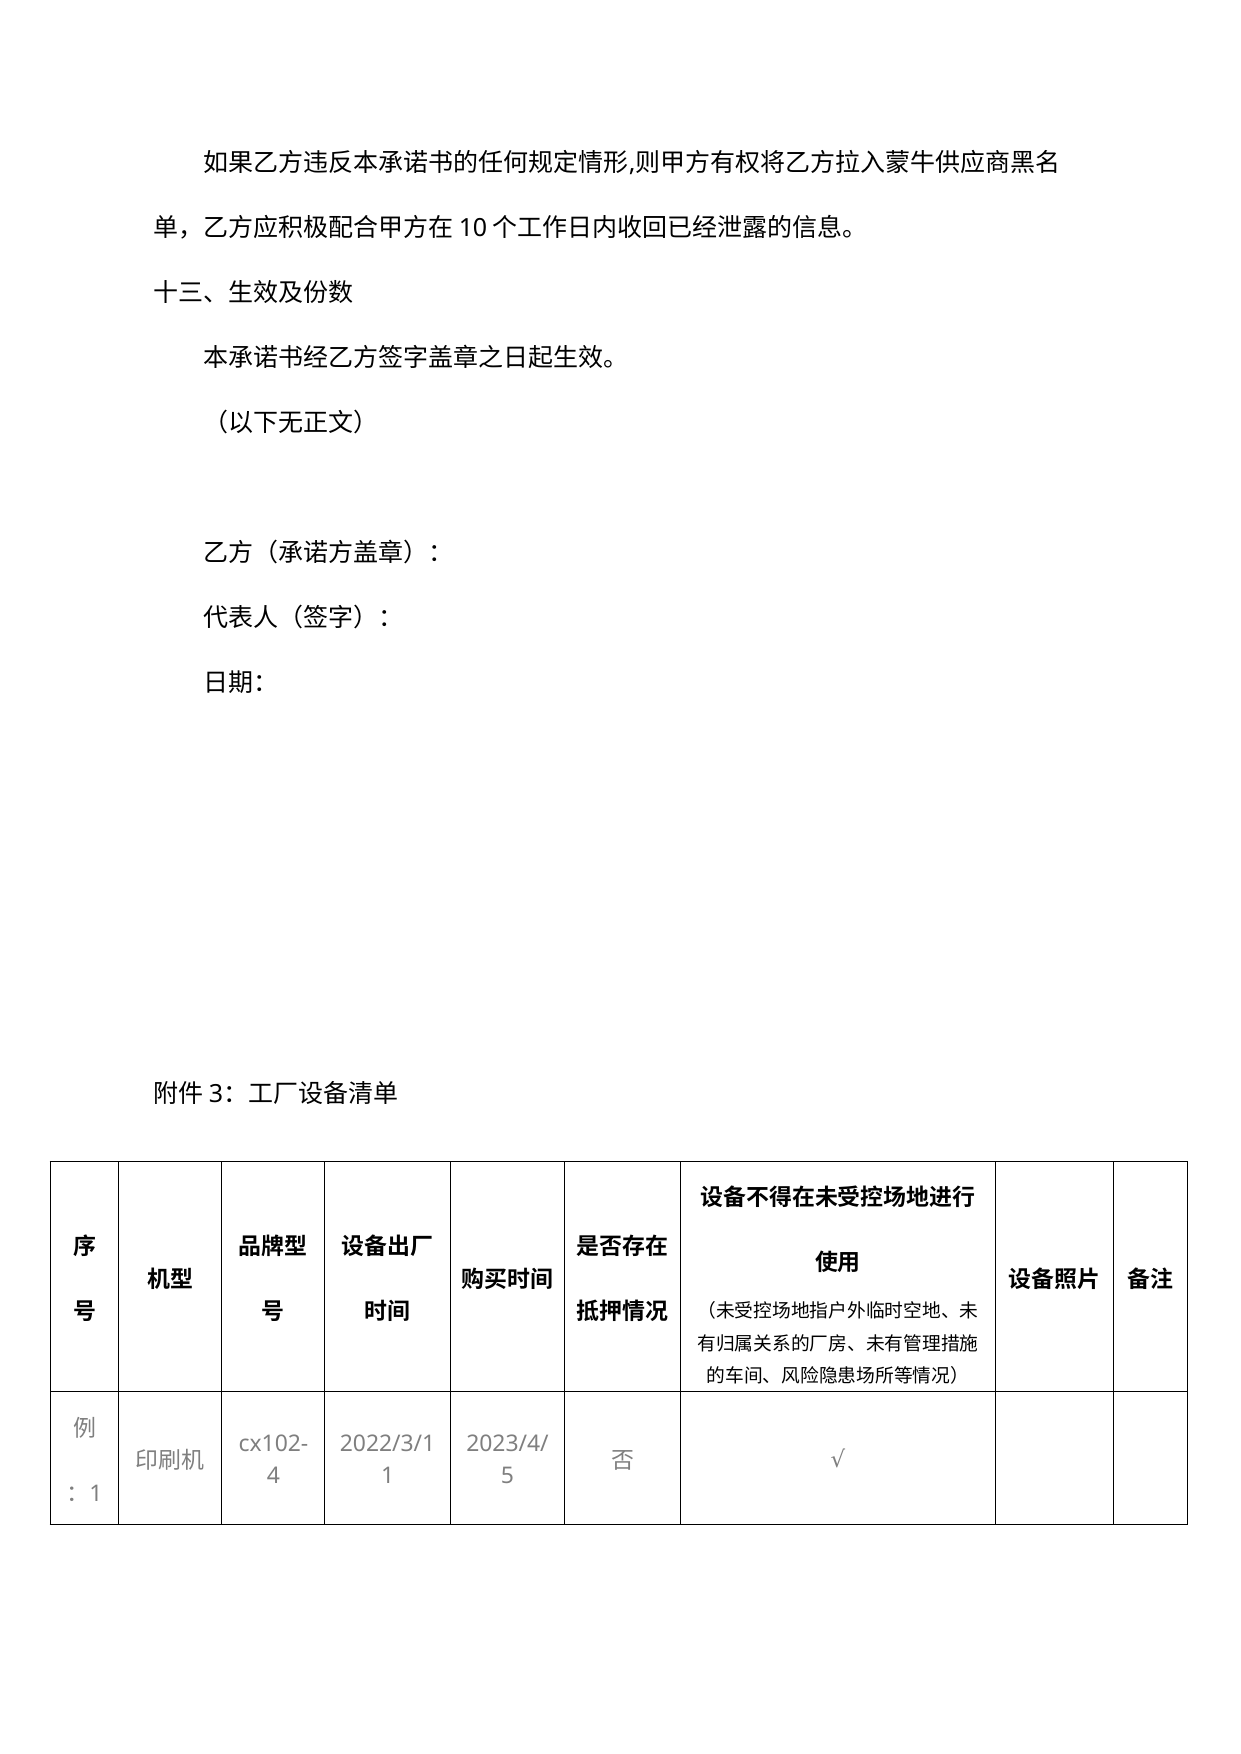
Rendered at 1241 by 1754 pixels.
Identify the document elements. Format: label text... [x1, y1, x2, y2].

text 附件3：工厂设备清单 [153, 1059, 908, 1124]
text 本承诺书经乙方签字盖章之日起生效。 [153, 323, 1075, 388]
table_cell 2023/4/5 [451, 1392, 564, 1523]
table_header 设备照片 [996, 1162, 1113, 1391]
table_header 备注 [1114, 1162, 1187, 1391]
text 十三、生效及份数 [153, 258, 1075, 323]
table_header 序号 [51, 1162, 118, 1391]
table_header 购买时间 [451, 1162, 564, 1391]
table_header 设备出厂时间 [325, 1162, 450, 1391]
table_header 品牌型号 [222, 1162, 324, 1391]
text 代表人（签字）： [153, 583, 1075, 648]
table_cell 否 [565, 1392, 680, 1523]
table_header 设备不得在未受控场地进行使用 （未受控场地指户外临时空地、未有归属关系的厂房、未有管理措施的车间、风险隐患场所等情况） [681, 1162, 995, 1391]
table_cell cx102-4 [222, 1392, 324, 1523]
table_cell 2022/3/11 [325, 1392, 450, 1523]
table_cell [996, 1392, 1113, 1523]
text （以下无正文） [153, 388, 1075, 453]
text 日期： [153, 648, 1075, 713]
table_header 机型 [119, 1162, 221, 1391]
table_cell 例：1 [51, 1392, 118, 1523]
text 如果乙方违反本承诺书的任何规定情形,则甲方有权将乙方拉入蒙牛供应商黑名单，乙方应积极配合甲方在10个工作日内收回已经泄露的信息。 [153, 128, 1075, 258]
table_header 是否存在抵押情况 [565, 1162, 680, 1391]
table_cell √ [681, 1392, 995, 1523]
table_cell 印刷机 [119, 1392, 221, 1523]
text 乙方（承诺方盖章）： [153, 518, 1075, 583]
table_cell [1114, 1392, 1187, 1523]
